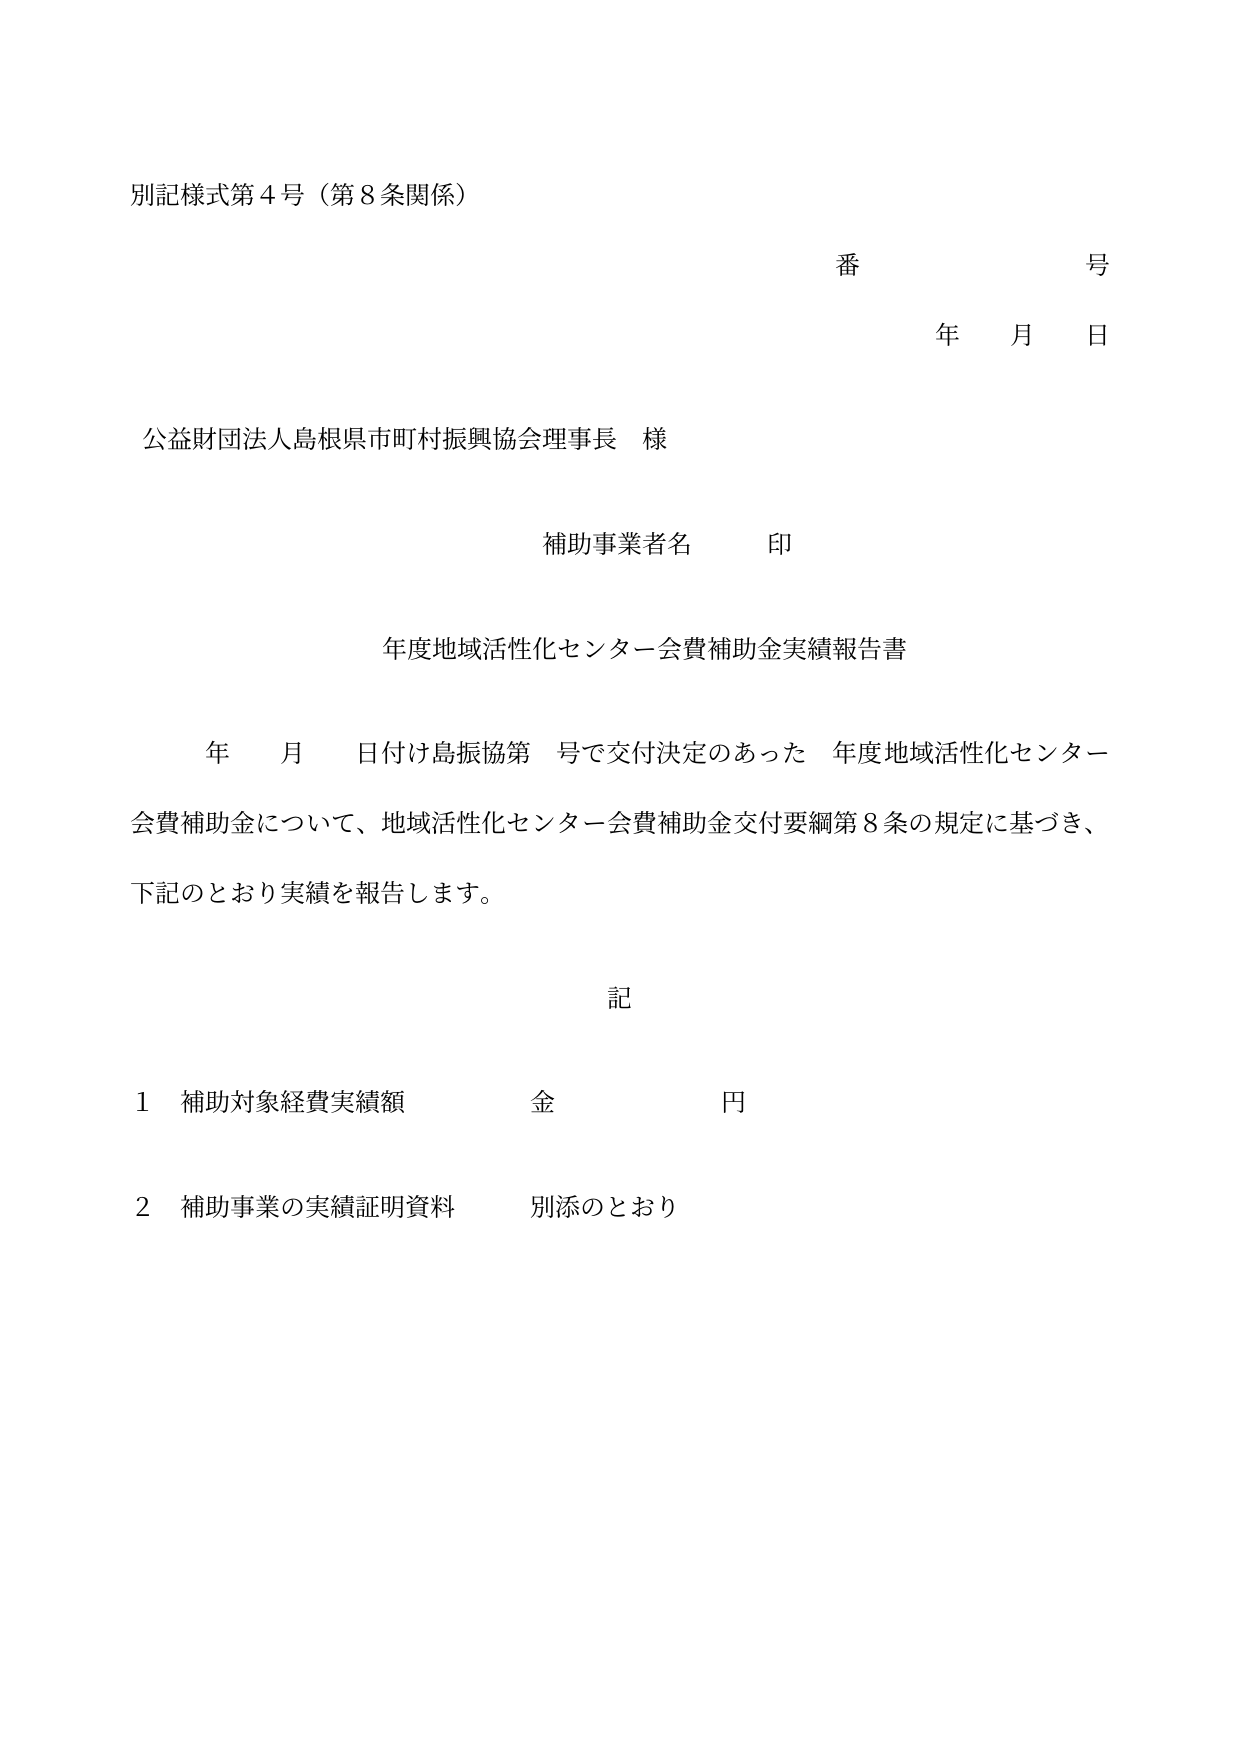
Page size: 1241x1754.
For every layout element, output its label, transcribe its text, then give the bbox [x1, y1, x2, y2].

text 番 号 [130, 229, 1110, 298]
text 別記様式第４号（第８条関係） [130, 159, 1110, 229]
text 補助事業者名 印 [130, 508, 1110, 578]
text 年度地域活性化センター会費補助金実績報告書 [130, 613, 1110, 682]
text 年 月 日 [130, 298, 1110, 368]
text 年 月 日付け島振協第 号で交付決定のあった 年度地域活性化センター会費補助金について、地域活性化センター会費補助金交付要綱第８条の規定に基づき、下記のとおり実績を報告します。 [130, 717, 1110, 927]
text 記 [130, 962, 1110, 1031]
text ２ 補助事業の実績証明資料 別添のとおり [130, 1171, 1110, 1241]
text 公益財団法人島根県市町村振興協会理事長 様 [130, 403, 1110, 473]
text １ 補助対象経費実績額 金 円 [130, 1066, 1110, 1136]
